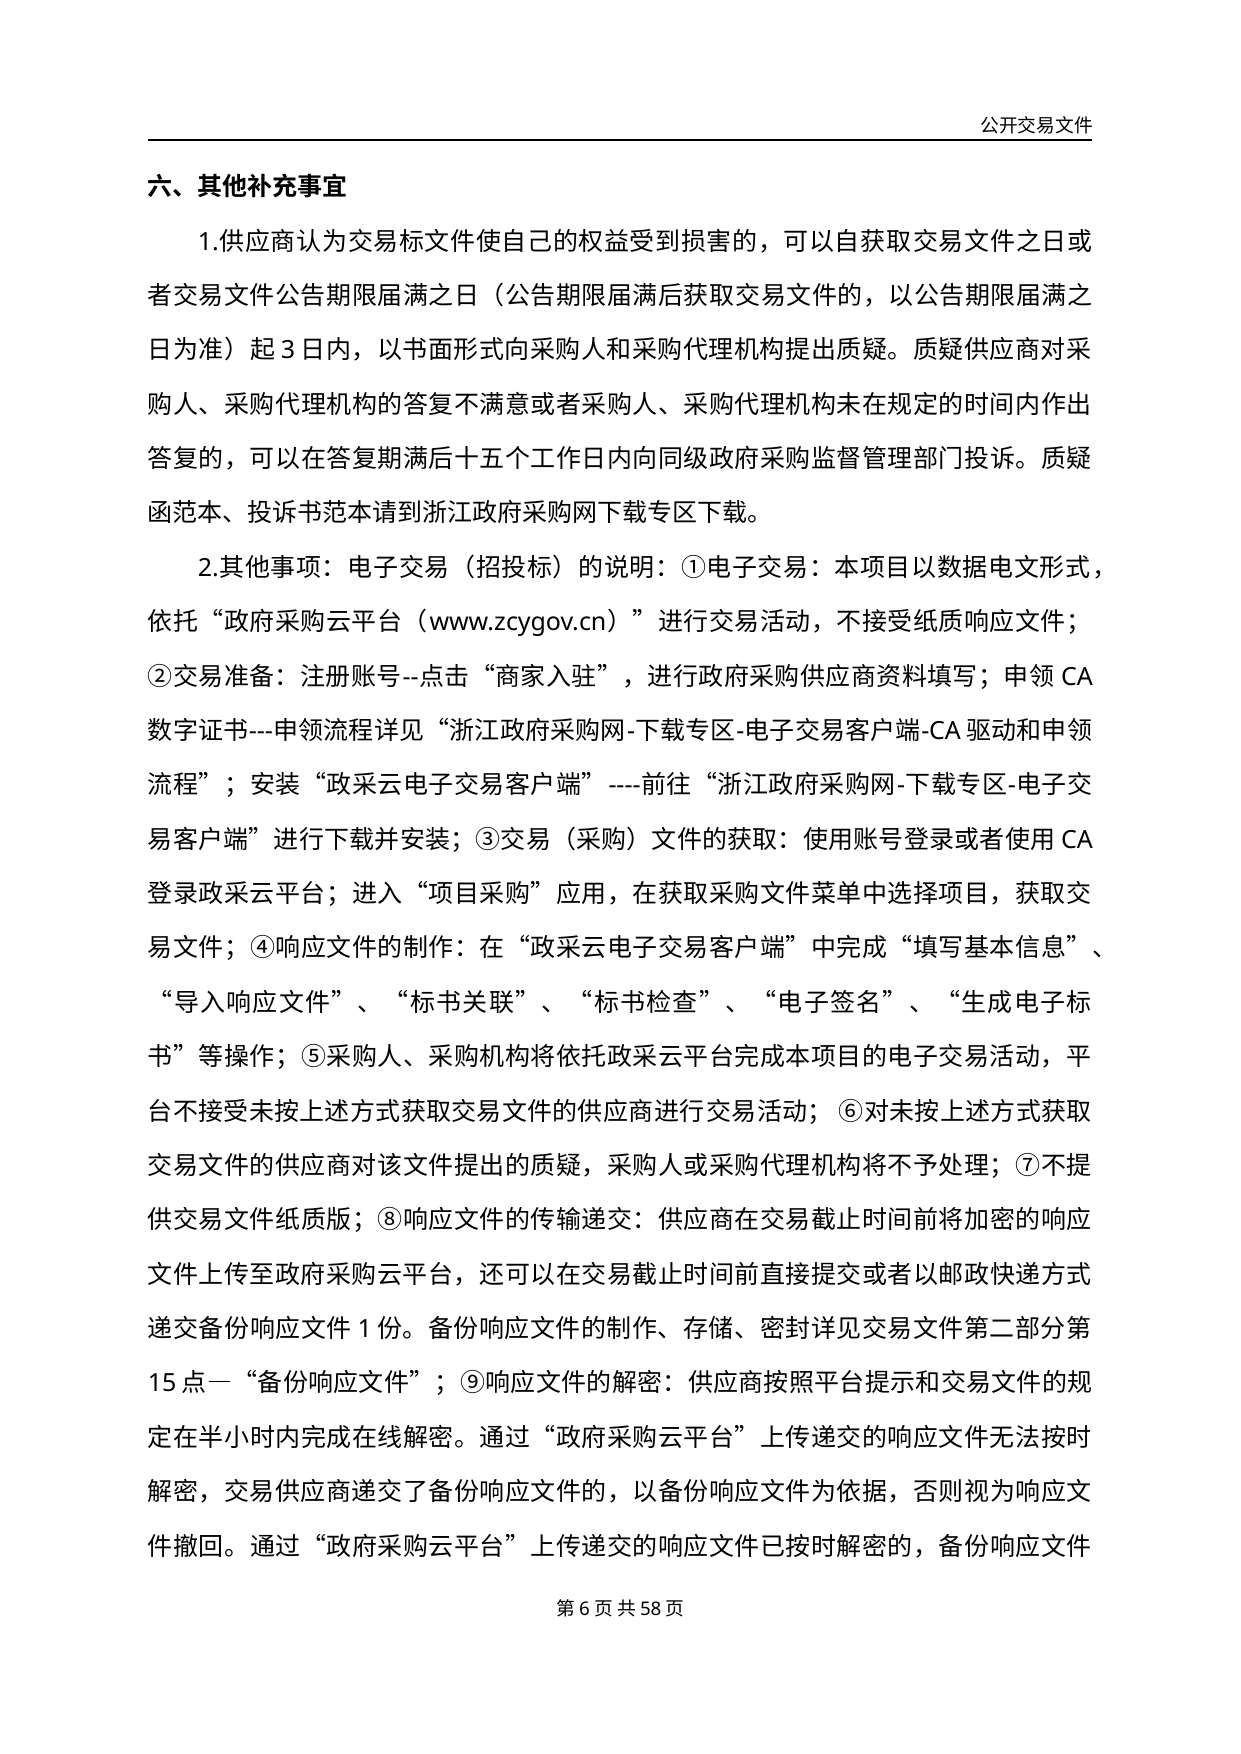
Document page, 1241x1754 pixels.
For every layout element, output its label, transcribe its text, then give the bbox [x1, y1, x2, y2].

text 六、其他补充事宜 [148, 167, 1092, 203]
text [148, 547, 1092, 1562]
text 1.供应商认为交易标文件使自己的权益受到损害的，可以自获取交易文件之日或者交易文件公告期限届满之日（公告期限届满后获取交易文件的，以公告期限届满之日为准）起3日内，以书面形式向采购人和采购代理机构提出质疑。质疑供应商对采购人、采购代理机构的答复不满意或者采购人、采购代理机构未在规定的时间内作出答复的，可以在答复期满后十五个工作日内向同级政府采购监督管理部门投诉。质疑函范本、投诉书范本请到浙江政府采购网下载专区下载。 [148, 221, 1092, 529]
